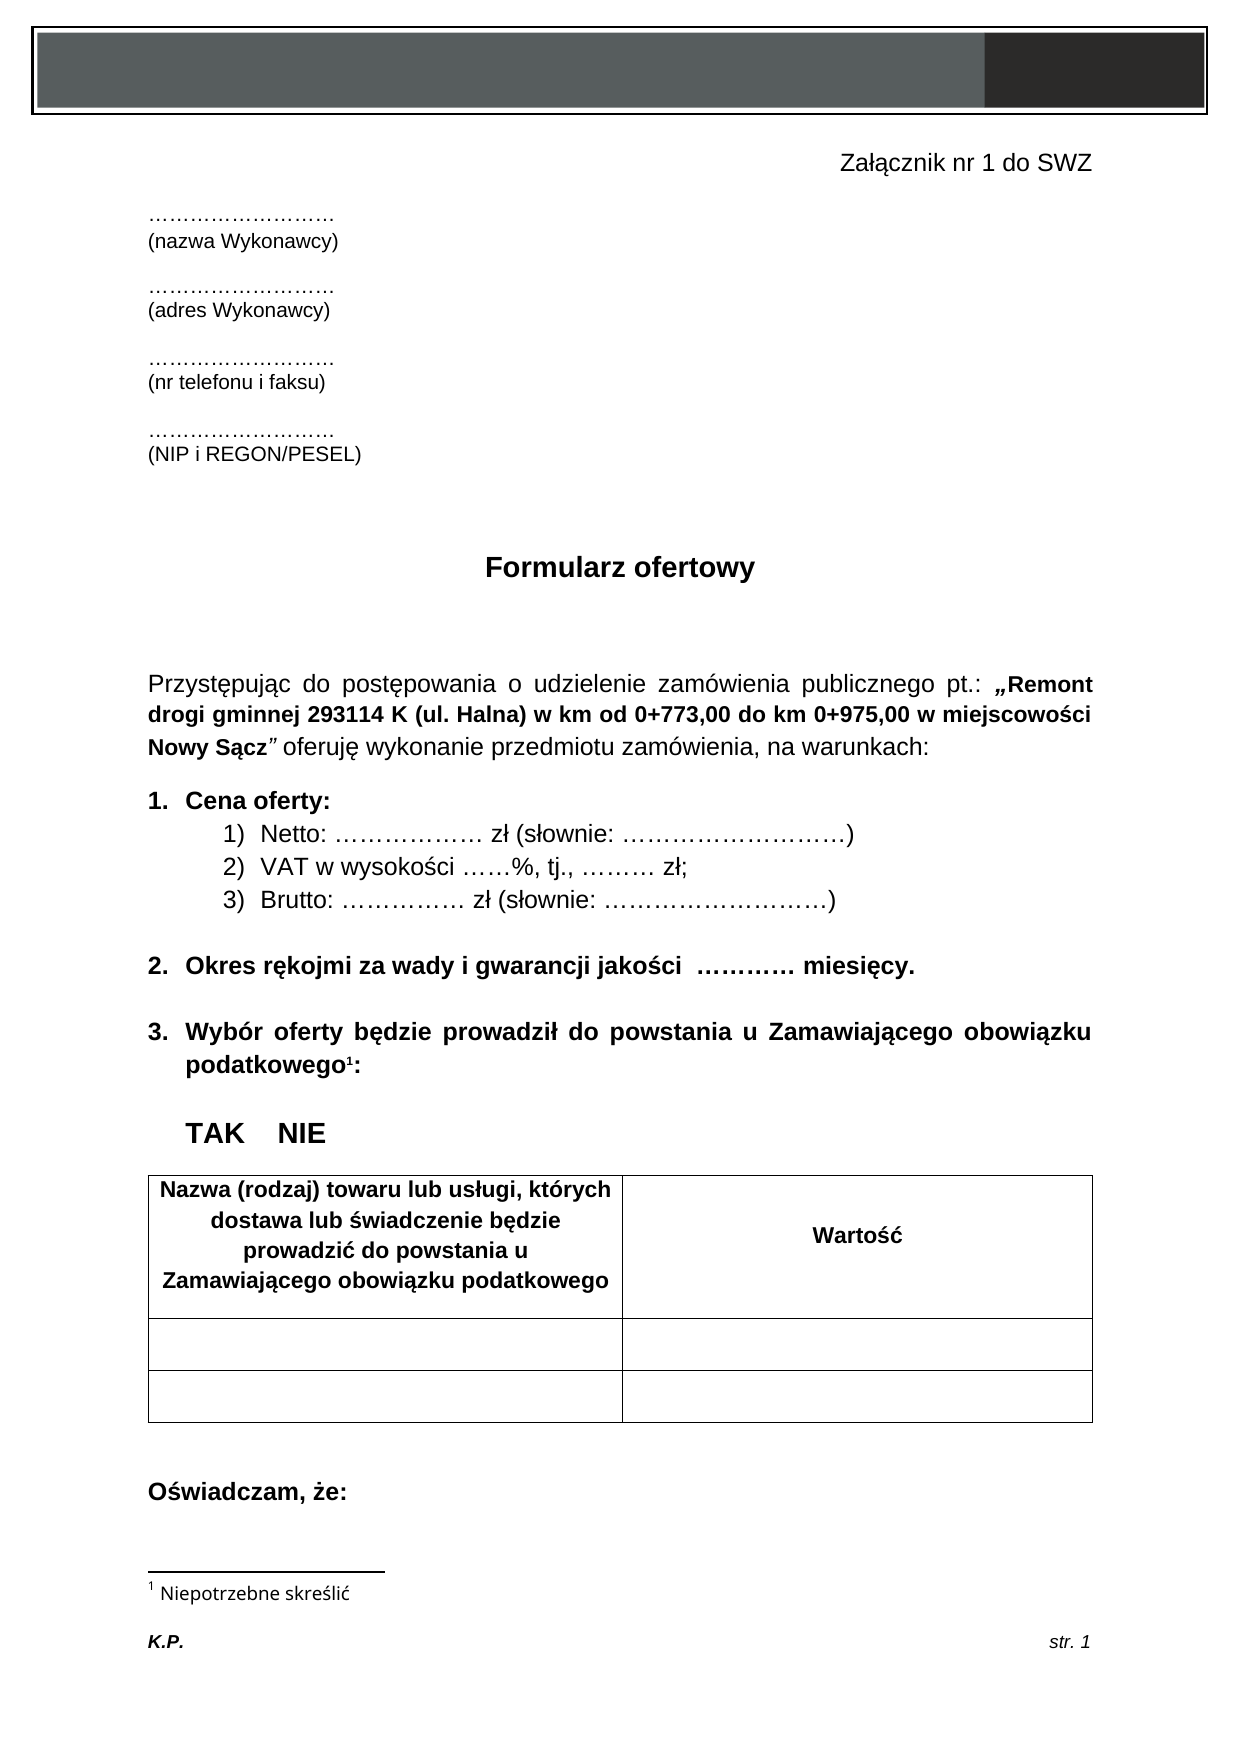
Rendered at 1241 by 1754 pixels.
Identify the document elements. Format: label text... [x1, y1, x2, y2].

text (adres Wykonawcy) [148, 298, 1093, 322]
list VAT w wysokości ……%, tj., ……… zł; [223, 852, 1093, 881]
text Przystępując do postępowania o udzielenie zamówienia publicznego pt.: „Remont drogi gminnej 293114 K (ul. Halna) w km od 0+773,00 do km 0+975,00 w miejscowości Nowy Sącz” oferuję wykonanie przedmiotu zamówienia, na warunkach: [148, 669, 1093, 761]
text Załącznik nr 1 do SWZ [148, 148, 1093, 176]
list Netto: ……………… zł (słownie: ………………………) [223, 819, 1093, 848]
text ……………………… [148, 201, 1093, 225]
list Cena oferty: [148, 786, 1093, 814]
table_cell [149, 1371, 622, 1422]
text (nazwa Wykonawcy) [148, 229, 1093, 253]
table_cell [623, 1371, 1092, 1422]
text (NIP i REGON/PESEL) [148, 442, 1093, 466]
list Brutto: …………… zł (słownie: ………………………) [223, 885, 1093, 914]
text (nr telefonu i faksu) [148, 370, 1093, 394]
list Wybór oferty będzie prowadził do powstania u Zamawiającego obowiązku podatkowego: [148, 1017, 1093, 1079]
list TAK NIE [185, 1116, 1093, 1149]
text ……………………… [148, 418, 1093, 442]
table_cell [149, 1319, 622, 1370]
text Oświadczam, że: [148, 1477, 1093, 1506]
text Formularz ofertowy [148, 550, 1093, 583]
table_cell [623, 1319, 1092, 1370]
text ……………………… [148, 274, 1093, 298]
list Okres rękojmi za wady i gwarancji jakości ………… miesięcy. [148, 951, 1093, 980]
text ……………………… [148, 346, 1093, 370]
table_header Nazwa (rodzaj) towaru lub usługi, których dostawa lub świadczenie będzie prowadzić do powstania u Zamawiającego obowiązku podatkowego [149, 1176, 622, 1318]
table_header Wartość [623, 1176, 1092, 1318]
